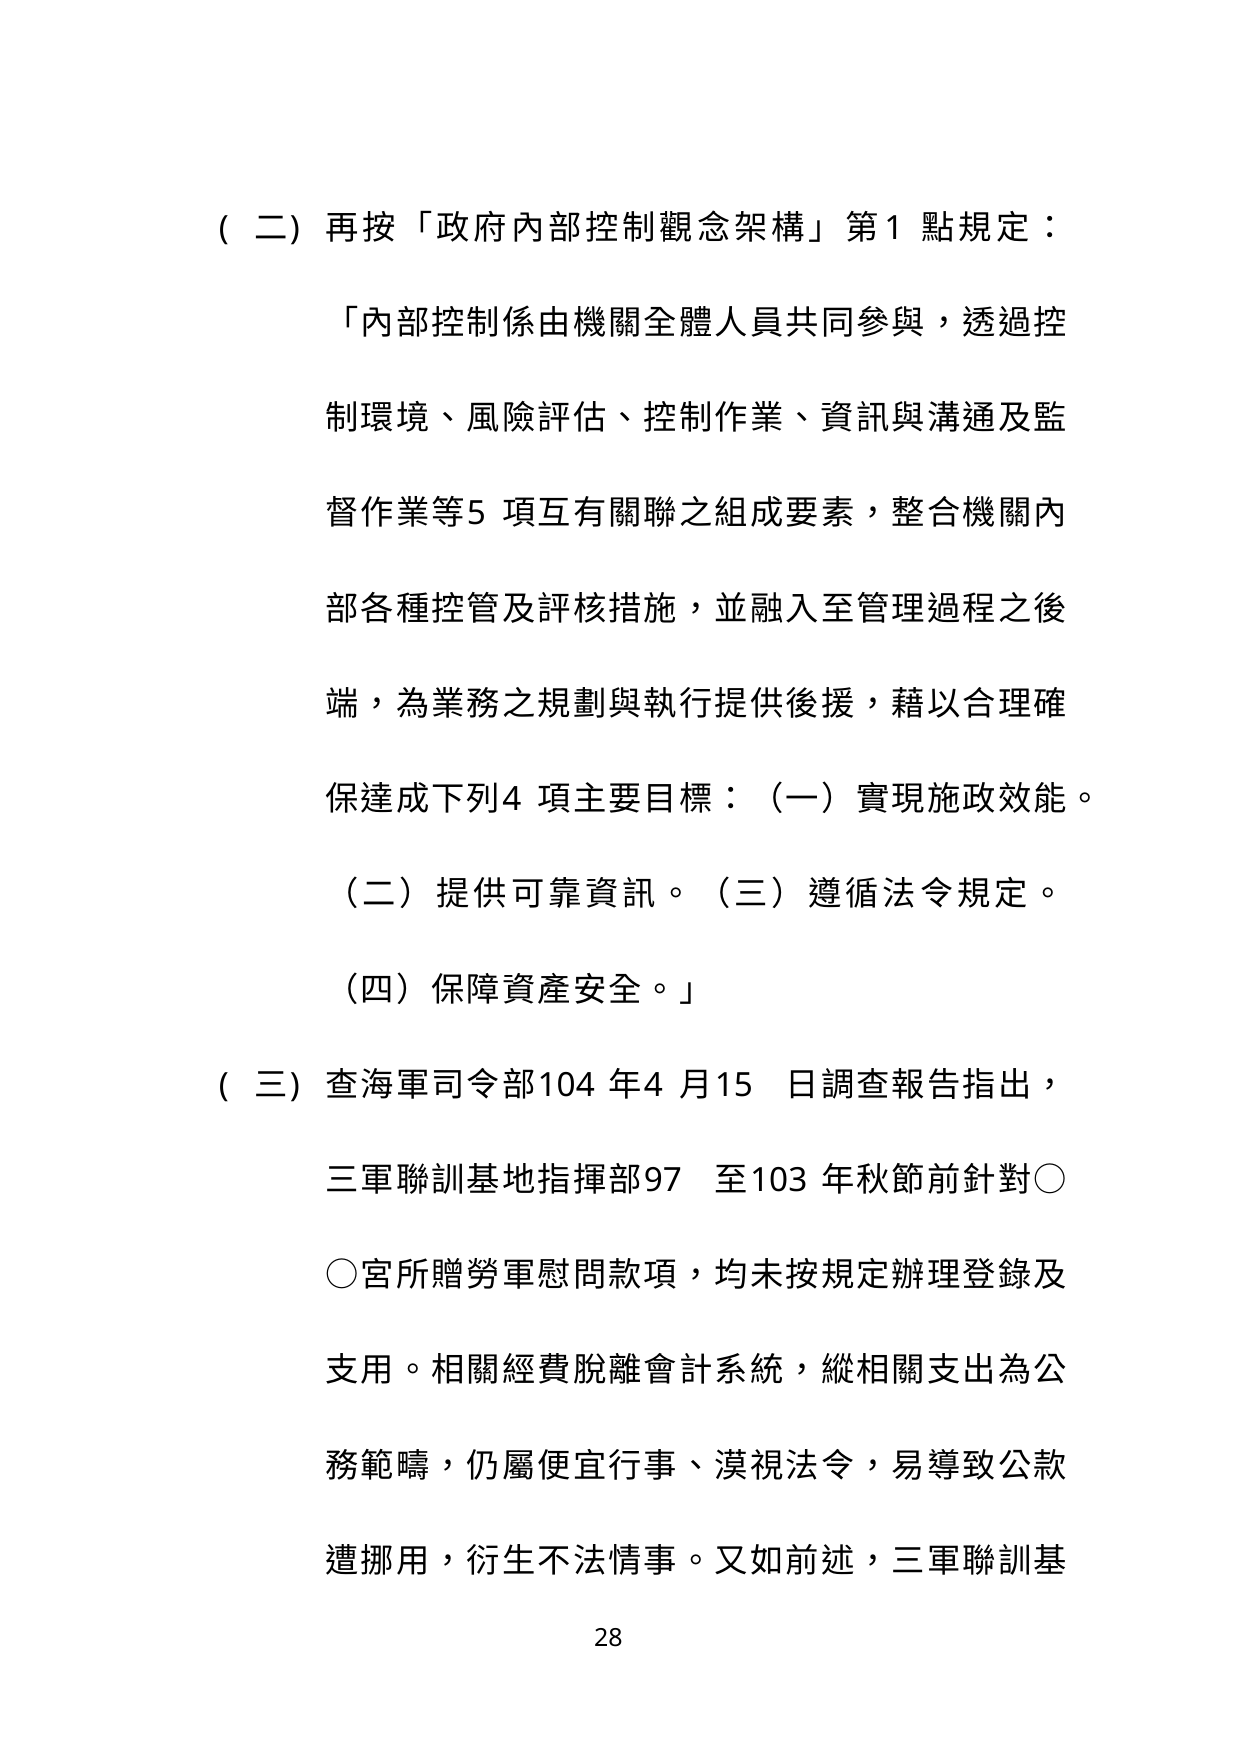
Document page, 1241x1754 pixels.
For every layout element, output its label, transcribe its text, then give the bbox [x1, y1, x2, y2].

subtitle 再按「政府內部控制觀念架構」第1點規定：「內部控制係由機關全體人員共同參與，透過控制環境、風險評估、控制作業、資訊與溝通及監督作業等5項互有關聯之組成要素，整合機關內部各種控管及評核措施，並融入至管理過程之後端，為業務之規劃與執行提供後援，藉以合理確保達成下列4項主要目標：（一）實現施政效能。（二）提供可靠資訊。（三）遵循法令規定。（四）保障資產安全。」 [219, 177, 1069, 1034]
